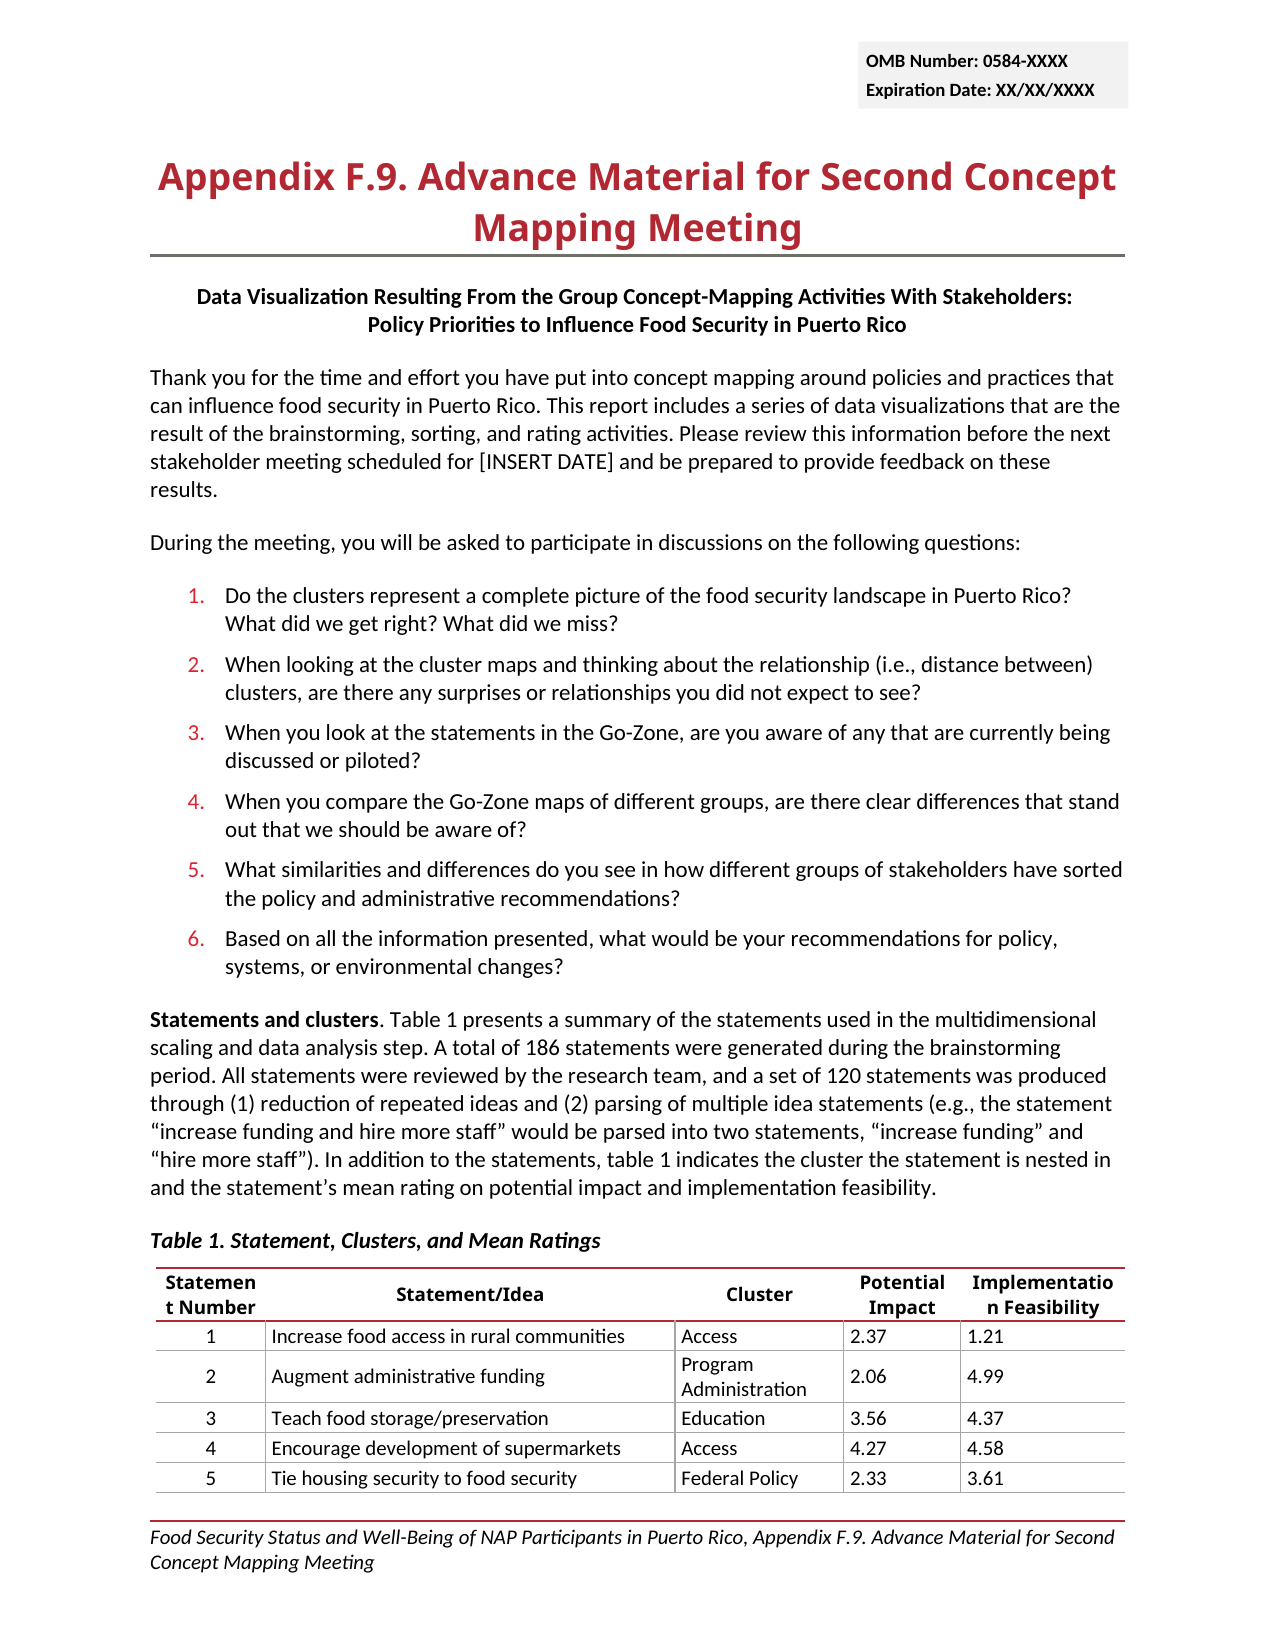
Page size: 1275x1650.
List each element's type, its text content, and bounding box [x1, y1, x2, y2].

table_cell 1.21 [961, 1322, 1125, 1350]
table_cell 1 [156, 1322, 265, 1350]
text When you compare the Go-Zone maps of different groups, are there clear differences that stand out that we should be aware of? [187, 787, 1125, 843]
table_cell 4.99 [961, 1351, 1125, 1402]
table_cell 3 [156, 1403, 265, 1432]
table_header Cluster [675, 1269, 844, 1320]
text Data Visualization Resulting From the Group Concept-Mapping Activities With Stakeholders: Policy Priorities to Influence Food Security in Puerto Rico [150, 282, 1125, 338]
table_cell Access [676, 1322, 843, 1350]
table_cell Federal Policy [676, 1463, 843, 1492]
table_header Statement/Idea [265, 1269, 675, 1320]
table_cell Education [676, 1403, 843, 1432]
list Do the clusters represent a complete picture of the food security landscape in Puerto Rico? What did we get right? What did we miss? [187, 581, 1125, 637]
table_cell 2.06 [844, 1351, 960, 1402]
subtitle Appendix F.9. Advance Material for Second Concept Mapping Meeting [150, 150, 1125, 254]
text Thank you for the time and effort you have put into concept mapping around policies and practices that can influence food security in Puerto Rico. This report includes a series of data visualizations that are the result of the brainstorming, sorting, and rating activities. Please review this information before the next stakeholder meeting scheduled for [INSERT DATE] and be prepared to provide feedback on these results. [150, 363, 1125, 503]
table_cell Encourage development of supermarkets [266, 1433, 674, 1462]
table_cell 2.37 [844, 1322, 960, 1350]
table_cell 4 [156, 1433, 265, 1462]
table_cell 4.37 [961, 1403, 1125, 1432]
table_header Statement Number [156, 1269, 265, 1320]
table_cell Teach food storage/preservation [266, 1403, 674, 1432]
table_header Potential Impact [844, 1269, 961, 1320]
table_cell 3.61 [961, 1463, 1125, 1492]
table_cell Tie housing security to food security [266, 1463, 674, 1492]
table_cell Access [676, 1433, 843, 1462]
text Based on all the information presented, what would be your recommendations for policy, systems, or environmental changes? [187, 924, 1125, 980]
text When looking at the cluster maps and thinking about the relationship (i.e., distance between) clusters, are there any surprises or relationships you did not expect to see? [187, 650, 1125, 706]
text During the meeting, you will be asked to participate in discussions on the following questions: [150, 528, 1125, 556]
table_cell 4.27 [844, 1433, 960, 1462]
title Table 1. Statement, Clusters, and Mean Ratings [150, 1226, 1125, 1254]
table_cell 2 [156, 1351, 265, 1402]
table_header Implementation Feasibility [961, 1269, 1125, 1320]
table_cell 4.58 [961, 1433, 1125, 1462]
text What similarities and differences do you see in how different groups of stakeholders have sorted the policy and administrative recommendations? [187, 856, 1125, 912]
table_cell Augment administrative funding [266, 1351, 674, 1402]
table_cell 2.33 [844, 1463, 960, 1492]
table_cell 5 [156, 1463, 265, 1492]
text When you look at the statements in the Go-Zone, are you aware of any that are currently being discussed or piloted? [187, 718, 1125, 774]
table_cell 3.56 [844, 1403, 960, 1432]
text Statements and clusters. Table 1 presents a summary of the statements used in the multidimensional scaling and data analysis step. A total of 186 statements were generated during the brainstorming period. All statements were reviewed by the research team, and a set of 120 statements was produced through (1) reduction of repeated ideas and (2) parsing of multiple idea statements (e.g., the statement “increase funding and hire more staff” would be parsed into two statements, “increase funding” and “hire more staff”). In addition to the statements, table 1 indicates the cluster the statement is nested in and the statement’s mean rating on potential impact and implementation feasibility. [150, 1005, 1125, 1201]
table_cell Increase food access in rural communities [266, 1322, 674, 1350]
table_cell Program Administration [676, 1351, 843, 1402]
